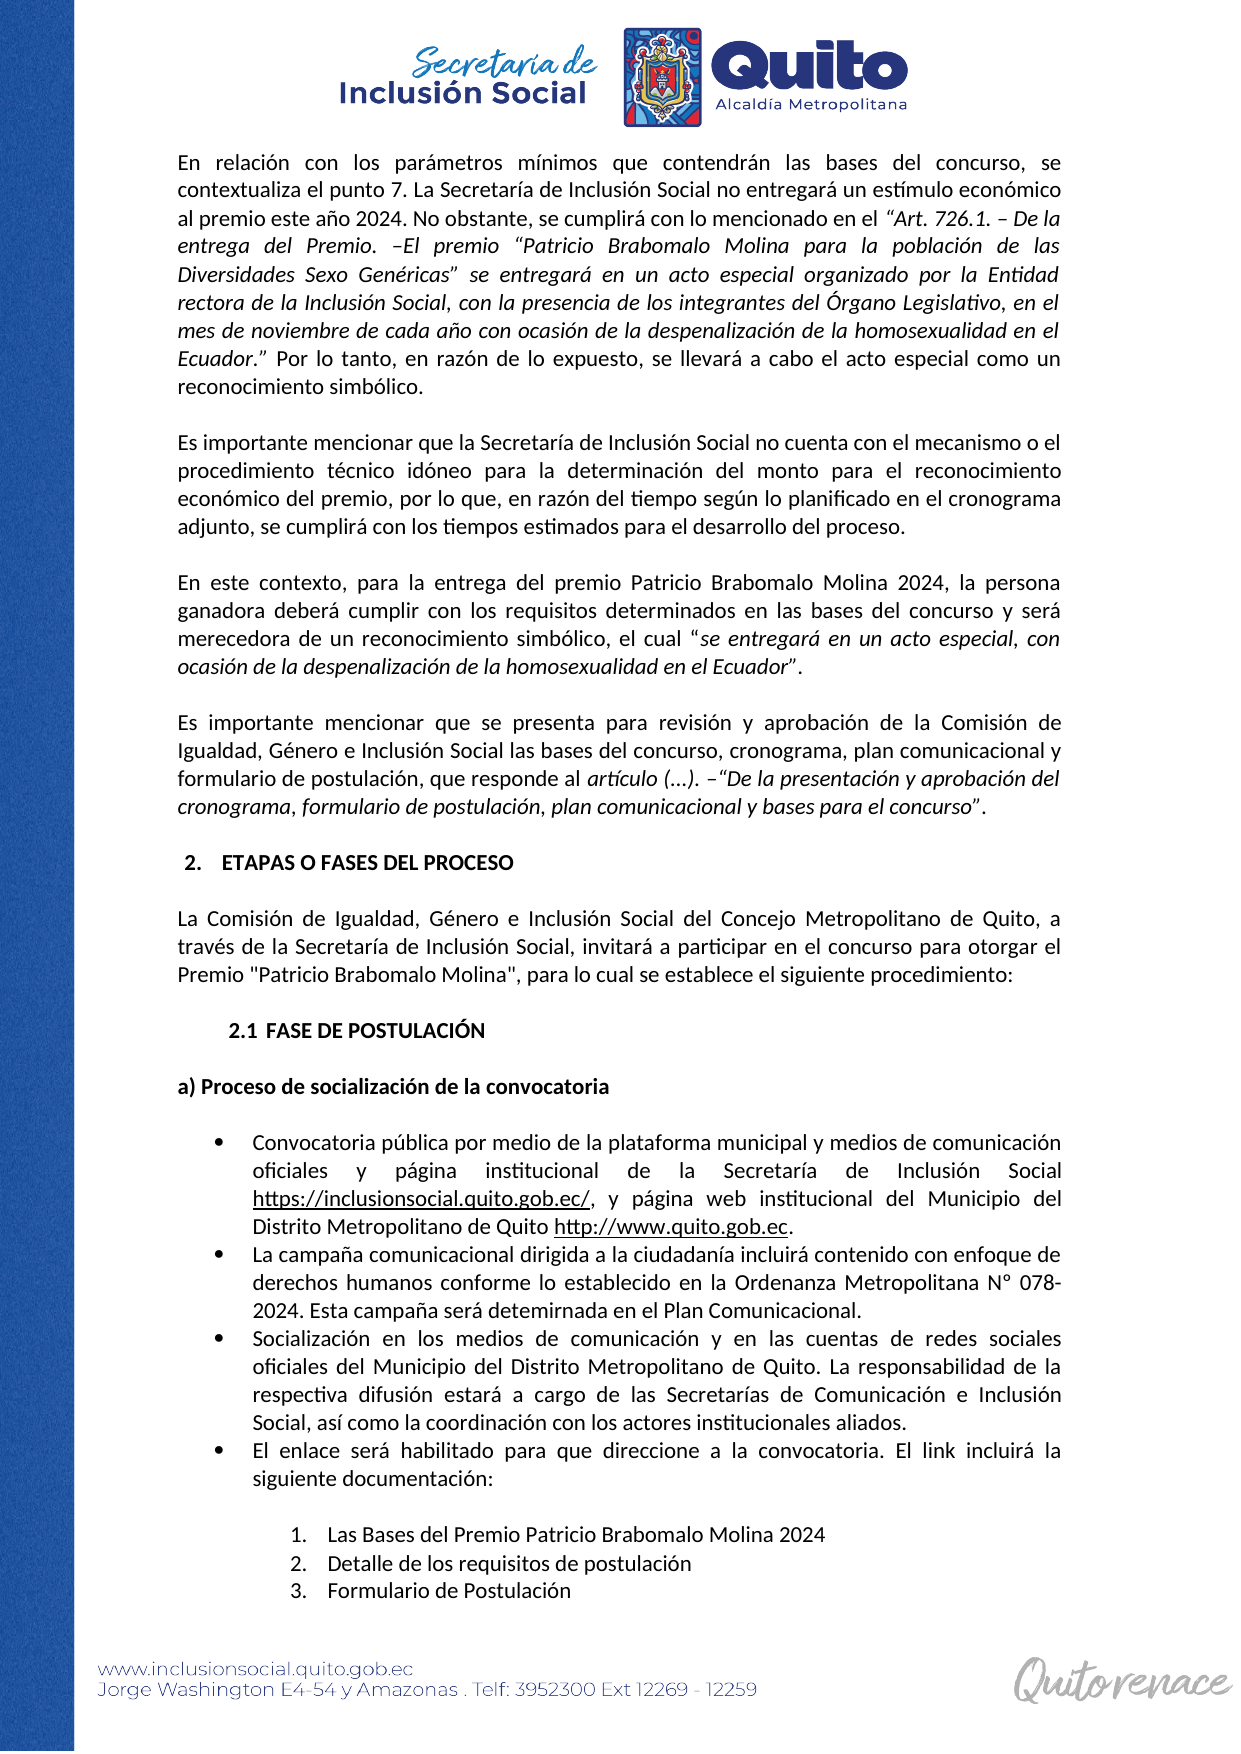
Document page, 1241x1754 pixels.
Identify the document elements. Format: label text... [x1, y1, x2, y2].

list El enlace será habilitado para que direccione a la convocatoria. El link incluirá la siguiente documentación: [215, 1437, 1063, 1493]
text En este contexto, para la entrega del premio Patricio Brabomalo Molina 2024, la persona ganadora deberá cumplir con los requisitos determinados en las bases del concurso y será merecedora de un reconocimiento simbólico, el cual “se entregará en un acto especial, con ocasión de la despenalización de la homosexualidad en el Ecuador”. [177, 568, 1063, 680]
list Formulario de Postulación [290, 1577, 1063, 1605]
subtitle FASE DE POSTULACIÓN [228, 1016, 1063, 1044]
picture [0, 0, 1233, 1751]
text a) Proceso de socialización de la convocatoria [177, 1072, 1063, 1100]
text Es importante mencionar que la Secretaría de Inclusión Social no cuenta con el mecanismo o el procedimiento técnico idóneo para la determinación del monto para el reconocimiento económico del premio, por lo que, en razón del tiempo según lo planificado en el cronograma adjunto, se cumplirá con los tiempos estimados para el desarrollo del proceso. [177, 428, 1063, 540]
list Las Bases del Premio Patricio Brabomalo Molina 2024 [290, 1521, 1063, 1549]
list La campaña comunicacional dirigida a la ciudadanía incluirá contenido con enfoque de derechos humanos conforme lo establecido en la Ordenanza Metropolitana Nº 078-2024. Esta campaña será detemirnada en el Plan Comunicacional. [215, 1240, 1063, 1324]
subtitle ETAPAS O FASES DEL PROCESO [184, 848, 1063, 876]
list Detalle de los requisitos de postulación [290, 1549, 1063, 1577]
list Convocatoria pública por medio de la plataforma municipal y medios de comunicación oficiales y página institucional de la Secretaría de Inclusión Social https://inclusionsocial.quito.gob.ec/, y página web institucional del Municipio del Distrito Metropolitano de Quito http://www.quito.gob.ec. [215, 1128, 1063, 1240]
text Es importante mencionar que se presenta para revisión y aprobación de la Comisión de Igualdad, Género e Inclusión Social las bases del concurso, cronograma, plan comunicacional y formulario de postulación, que responde al artículo (...). –“De la presentación y aprobación del cronograma, formulario de postulación, plan comunicacional y bases para el concurso”. [177, 708, 1063, 820]
text En relación con los parámetros mínimos que contendrán las bases del concurso, se contextualiza el punto 7. La Secretaría de Inclusión Social no entregará un estímulo económico al premio este año 2024. No obstante, se cumplirá con lo mencionado en el “Art. 726.1. – De la entrega del Premio. –El premio “Patricio Brabomalo Molina para la población de las Diversidades Sexo Genéricas” se entregará en un acto especial organizado por la Entidad rectora de la Inclusión Social, con la presencia de los integrantes del Órgano Legislativo, en el mes de noviembre de cada año con ocasión de la despenalización de la homosexualidad en el Ecuador.” Por lo tanto, en razón de lo expuesto, se llevará a cabo el acto especial como un reconocimiento simbólico. [177, 148, 1063, 400]
list Socialización en los medios de comunicación y en las cuentas de redes sociales oficiales del Municipio del Distrito Metropolitano de Quito. La responsabilidad de la respectiva difusión estará a cargo de las Secretarías de Comunicación e Inclusión Social, así como la coordinación con los actores institucionales aliados. [215, 1324, 1063, 1437]
text La Comisión de Igualdad, Género e Inclusión Social del Concejo Metropolitano de Quito, a través de la Secretaría de Inclusión Social, invitará a participar en el concurso para otorgar el Premio "Patricio Brabomalo Molina", para lo cual se establece el siguiente procedimiento: [177, 904, 1063, 988]
